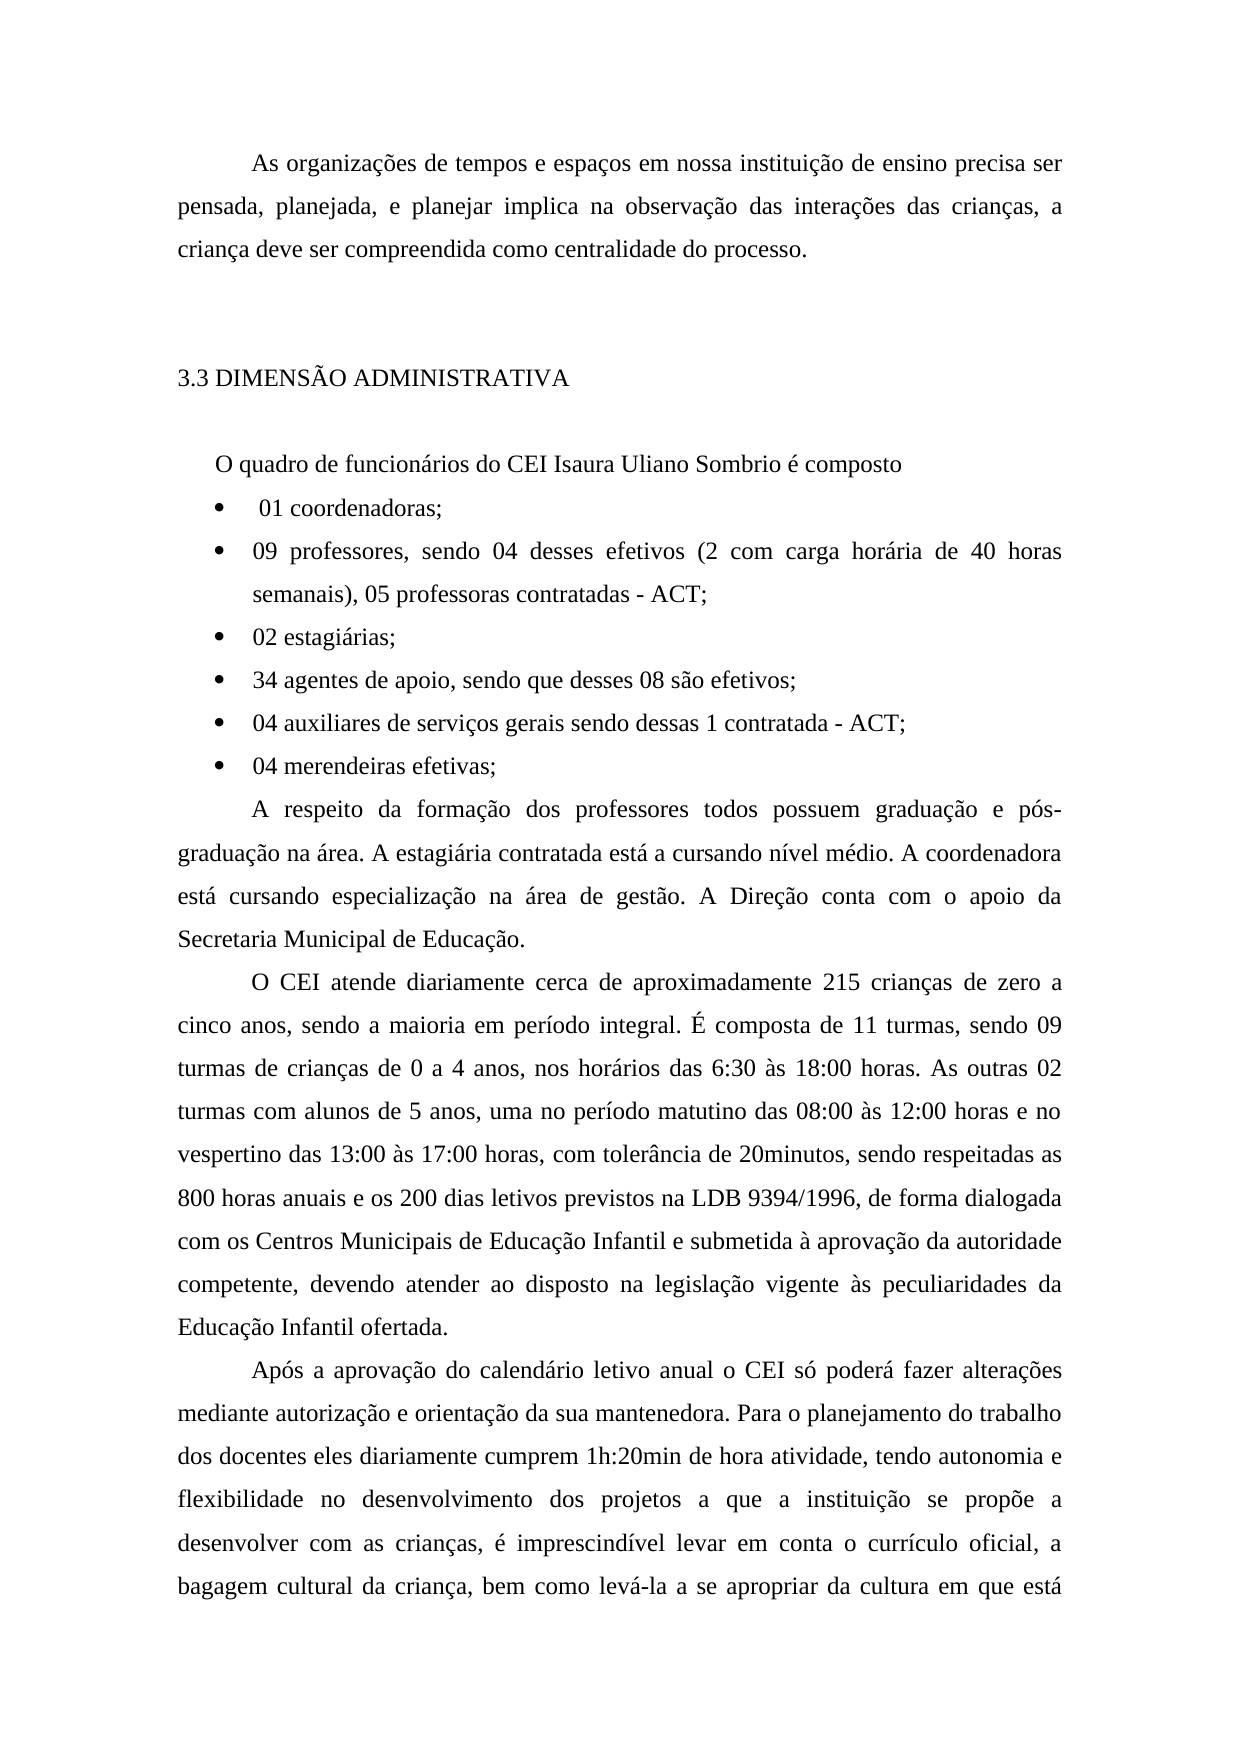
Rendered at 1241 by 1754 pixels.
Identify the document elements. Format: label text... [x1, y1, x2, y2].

list 02 estagiárias; [215, 622, 1063, 651]
text As organizações de tempos e espaços em nossa instituição de ensino precisa ser pensada, planejada, e planejar implica na observação das interações das crianças, a criança deve ser compreendida como centralidade do processo. [177, 148, 1063, 263]
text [177, 1355, 1063, 1599]
text A respeito da formação dos professores todos possuem graduação e pós-graduação na área. A estagiária contratada está a cursando nível médio. A coordenadora está cursando especialização na área de gestão. A Direção conta com o apoio da Secretaria Municipal de Educação. [177, 794, 1063, 953]
list 04 auxiliares de serviços gerais sendo dessas 1 contratada - ACT; [215, 708, 1063, 737]
text O CEI atende diariamente cerca de aproximadamente 215 crianças de zero a cinco anos, sendo a maioria em período integral. É composta de 11 turmas, sendo 09 turmas de crianças de 0 a 4 anos, nos horários das 6:30 às 18:00 horas. As outras 02 turmas com alunos de 5 anos, uma no período matutino das 08:00 às 12:00 horas e no vespertino das 13:00 às 17:00 horas, com tolerância de 20minutos, sendo respeitadas as 800 horas anuais e os 200 dias letivos previstos na LDB 9394/1996, de forma dialogada com os Centros Municipais de Educação Infantil e submetida à aprovação da autoridade competente, devendo atender ao disposto na legislação vigente às peculiaridades da Educação Infantil ofertada. [177, 967, 1063, 1341]
list 34 agentes de apoio, sendo que desses 08 são efetivos; [215, 665, 1063, 694]
text O quadro de funcionários do CEI Isaura Uliano Sombrio é composto [177, 449, 1063, 478]
list 09 professores, sendo 04 desses efetivos (2 com carga horária de 40 horas semanais), 05 professoras contratadas - ACT; [215, 536, 1063, 608]
list 01 coordenadoras; [215, 493, 1063, 521]
list 04 merendeiras efetivas; [215, 751, 1063, 780]
text 3.3 DIMENSÃO ADMINISTRATIVA [177, 363, 1063, 392]
